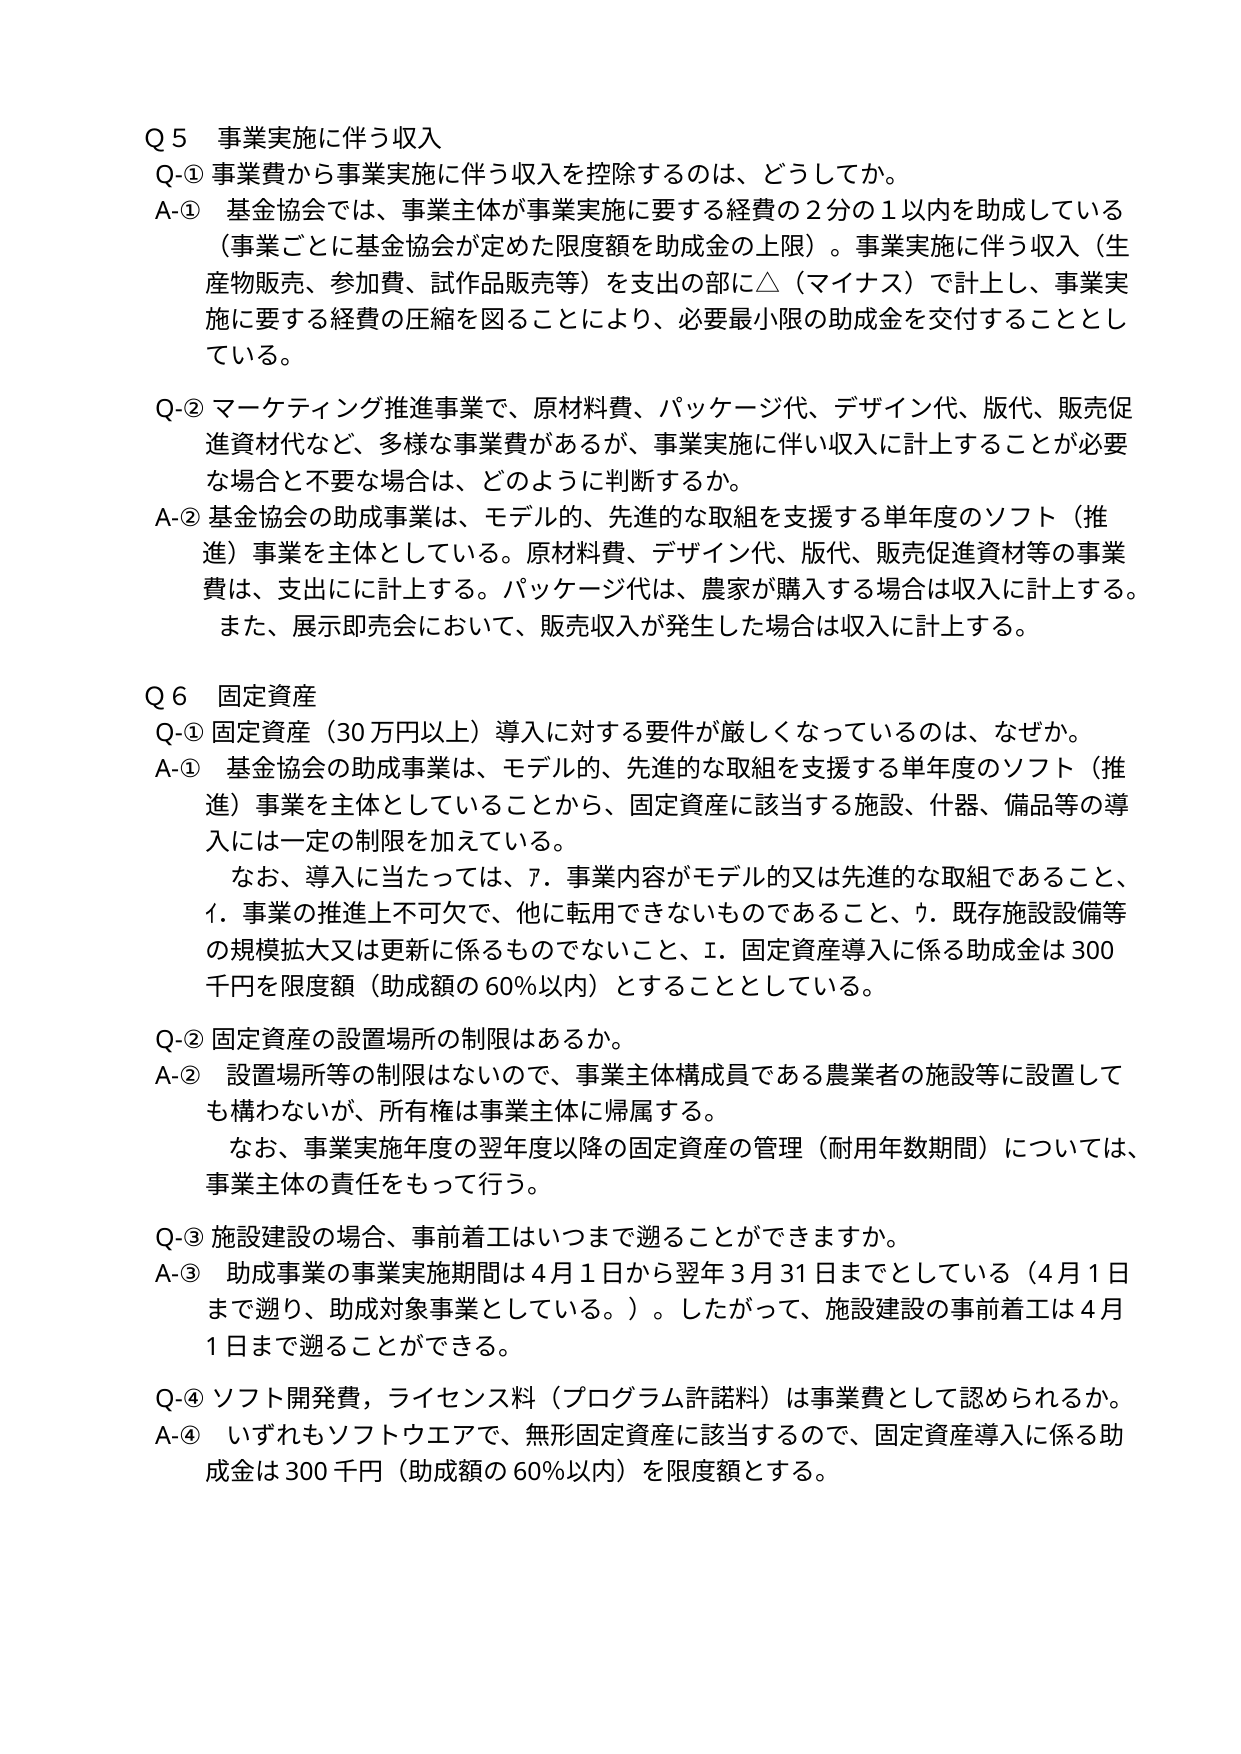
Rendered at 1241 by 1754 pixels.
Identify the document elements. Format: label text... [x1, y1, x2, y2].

text Q-② 固定資産の設置場所の制限はあるか。 [142, 1019, 1137, 1056]
text Q-④ ソフト開発費，ライセンス料（プログラム許諾料）は事業費として認められるか。 [142, 1379, 1137, 1415]
text A-③ 助成事業の事業実施期間は4月１日から翌年3月31日までとしている（4月1日まで遡り、助成対象事業としている。）。したがって、施設建設の事前着工は4月1日まで遡ることができる。 [155, 1253, 1137, 1362]
text A-① 基金協会の助成事業は、モデル的、先進的な取組を支援する単年度のソフト（推進）事業を主体としていることから、固定資産に該当する施設、什器、備品等の導入には一定の制限を加えている。 [155, 749, 1137, 858]
text A-① 基金協会では、事業主体が事業実施に要する経費の２分の１以内を助成している（事業ごとに基金協会が定めた限度額を助成金の上限）。事業実施に伴う収入（生産物販売、参加費、試作品販売等）を支出の部に△（マイナス）で計上し、事業実施に要する経費の圧縮を図ることにより、必要最小限の助成金を交付することとしている。 [155, 191, 1137, 372]
text Ｑ５ 事業実施に伴う収入 [142, 118, 1137, 154]
text Q-③ 施設建設の場合、事前着工はいつまで遡ることができますか。 [142, 1217, 1137, 1253]
text Q-① 固定資産（30万円以上）導入に対する要件が厳しくなっているのは、なぜか。 [142, 713, 1137, 749]
text Ｑ６ 固定資産 [142, 676, 1137, 713]
text A-② 設置場所等の制限はないので、事業主体構成員である農業者の施設等に設置しても構わないが、所有権は事業主体に帰属する。 [155, 1056, 1137, 1128]
text なお、導入に当たっては、ｱ．事業内容がモデル的又は先進的な取組であること、ｲ．事業の推進上不可欠で、他に転用できないものであること、ｳ．既存施設設備等の規模拡大又は更新に係るものでないこと、ｴ．固定資産導入に係る助成金は300千円を限度額（助成額の60％以内）とすることとしている。 [205, 858, 1137, 1003]
text A-② 基金協会の助成事業は、モデル的、先進的な取組を支援する単年度のソフト（推進）事業を主体としている。原材料費、デザイン代、版代、販売促進資材等の事業費は、支出にに計上する。パッケージ代は、農家が購入する場合は収入に計上する。 [155, 497, 1137, 606]
text なお、事業実施年度の翌年度以降の固定資産の管理（耐用年数期間）については、事業主体の責任をもって行う。 [205, 1128, 1137, 1201]
text A-④ いずれもソフトウエアで、無形固定資産に該当するので、固定資産導入に係る助成金は300千円（助成額の60％以内）を限度額とする。 [155, 1415, 1137, 1488]
text Q-② マーケティング推進事業で、原材料費、パッケージ代、デザイン代、版代、販売促進資材代など、多様な事業費があるが、事業実施に伴い収入に計上することが必要な場合と不要な場合は、どのように判断するか。 [155, 388, 1137, 497]
text また、展示即売会において、販売収入が発生した場合は収入に計上する。 [142, 606, 1137, 642]
text Q-① 事業費から事業実施に伴う収入を控除するのは、どうしてか。 [142, 154, 1137, 191]
